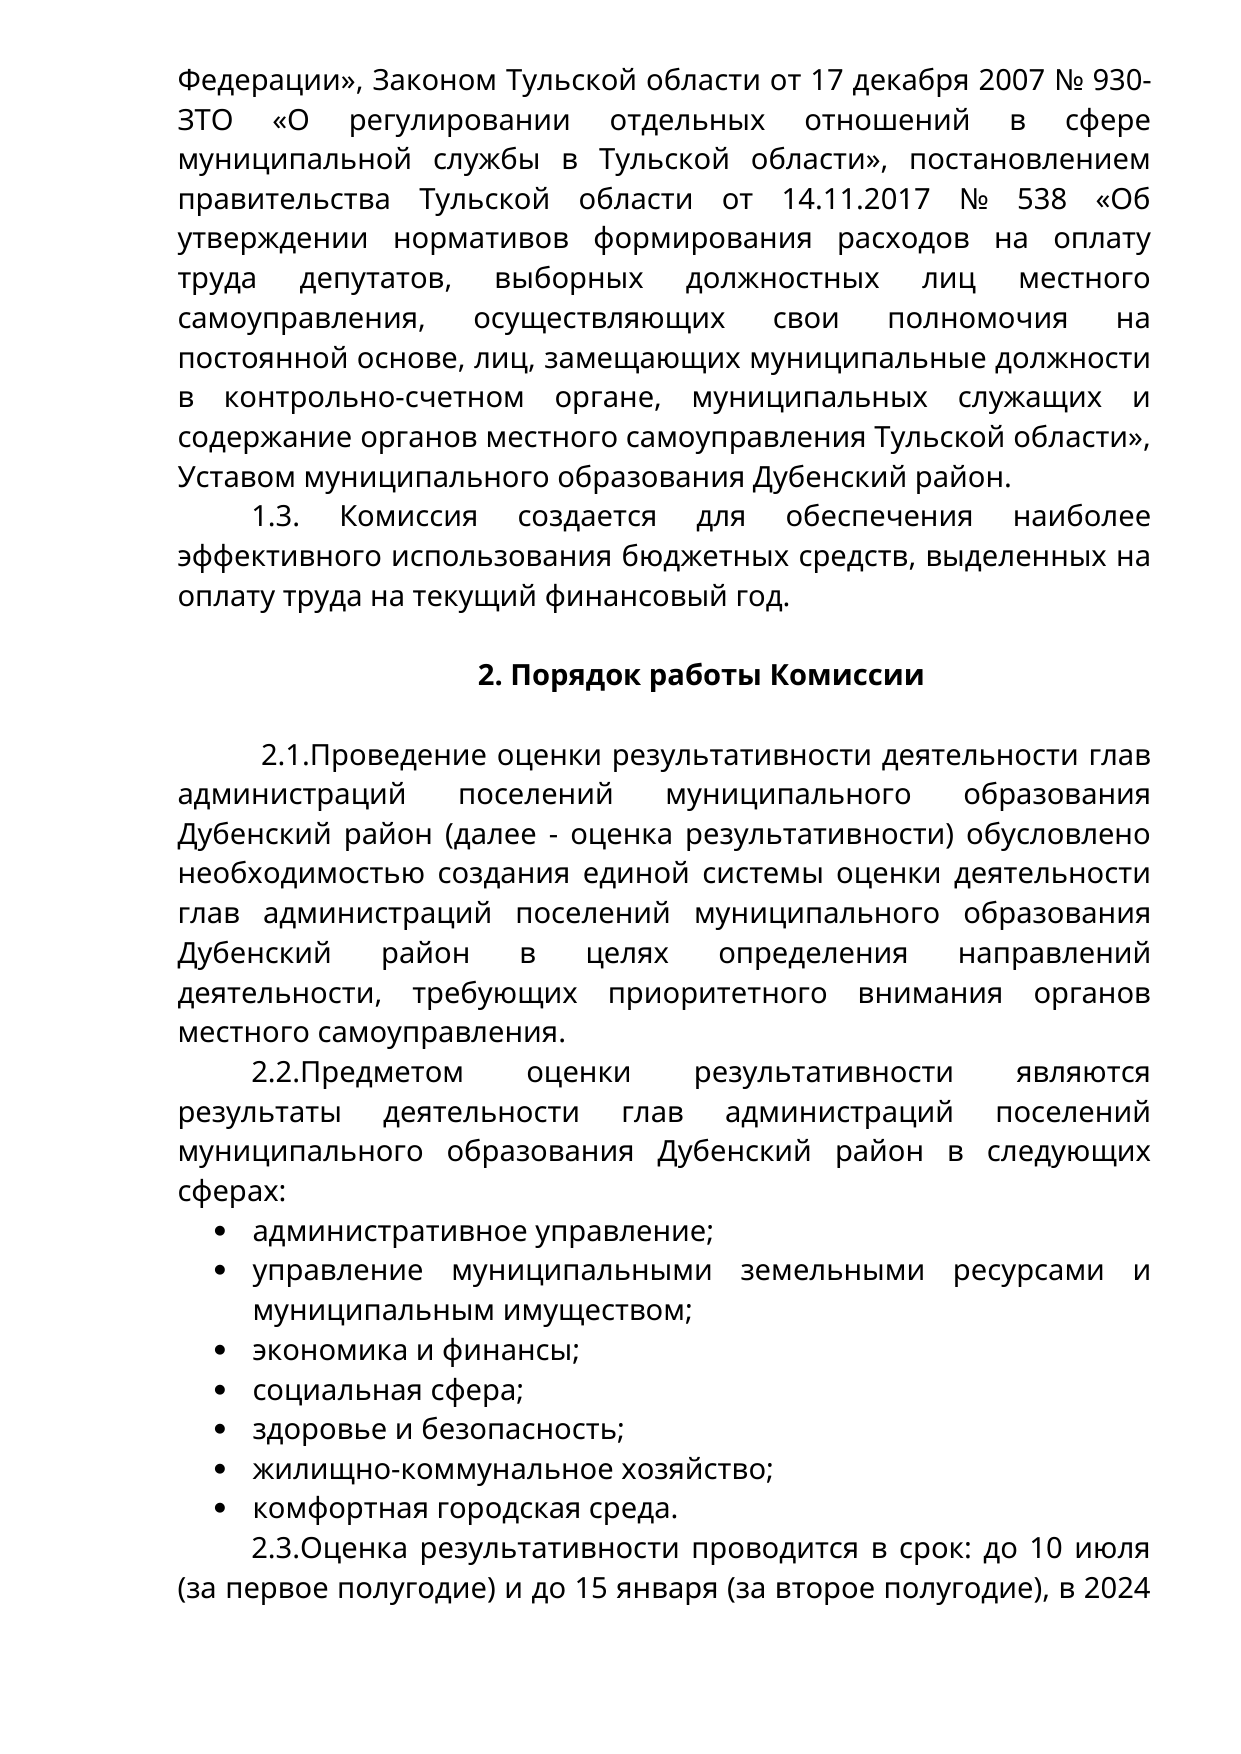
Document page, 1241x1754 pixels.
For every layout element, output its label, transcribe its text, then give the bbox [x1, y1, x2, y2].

list административное управление; [215, 1210, 1152, 1250]
text 1.3. Комиссия создается для обеспечения наиболее эффективного использования бюджетных средств, выделенных на оплату труда на текущий финансовый год. [177, 496, 1152, 615]
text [177, 59, 1152, 496]
text 2.1.Проведение оценки результативности деятельности глав администраций поселений муниципального образования Дубенский район (далее - оценка результативности) обусловлено необходимостью создания единой системы оценки деятельности глав администраций поселений муниципального образования Дубенский район в целях определения направлений деятельности, требующих приоритетного внимания органов местного самоуправления. [177, 734, 1152, 1051]
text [177, 1527, 1152, 1607]
list управление муниципальными земельными ресурсами и муниципальным имуществом; [215, 1250, 1152, 1329]
list комфортная городская среда. [215, 1488, 1152, 1527]
text 2.2.Предметом оценки результативности являются результаты деятельности глав администраций поселений муниципального образования Дубенский район в следующих сферах: [177, 1051, 1152, 1210]
list экономика и финансы; [215, 1329, 1152, 1369]
text 2. Порядок работы Комиссии [177, 654, 1152, 694]
list жилищно-коммунальное хозяйство; [215, 1448, 1152, 1488]
list здоровье и безопасность; [215, 1408, 1152, 1448]
list социальная сфера; [215, 1369, 1152, 1408]
